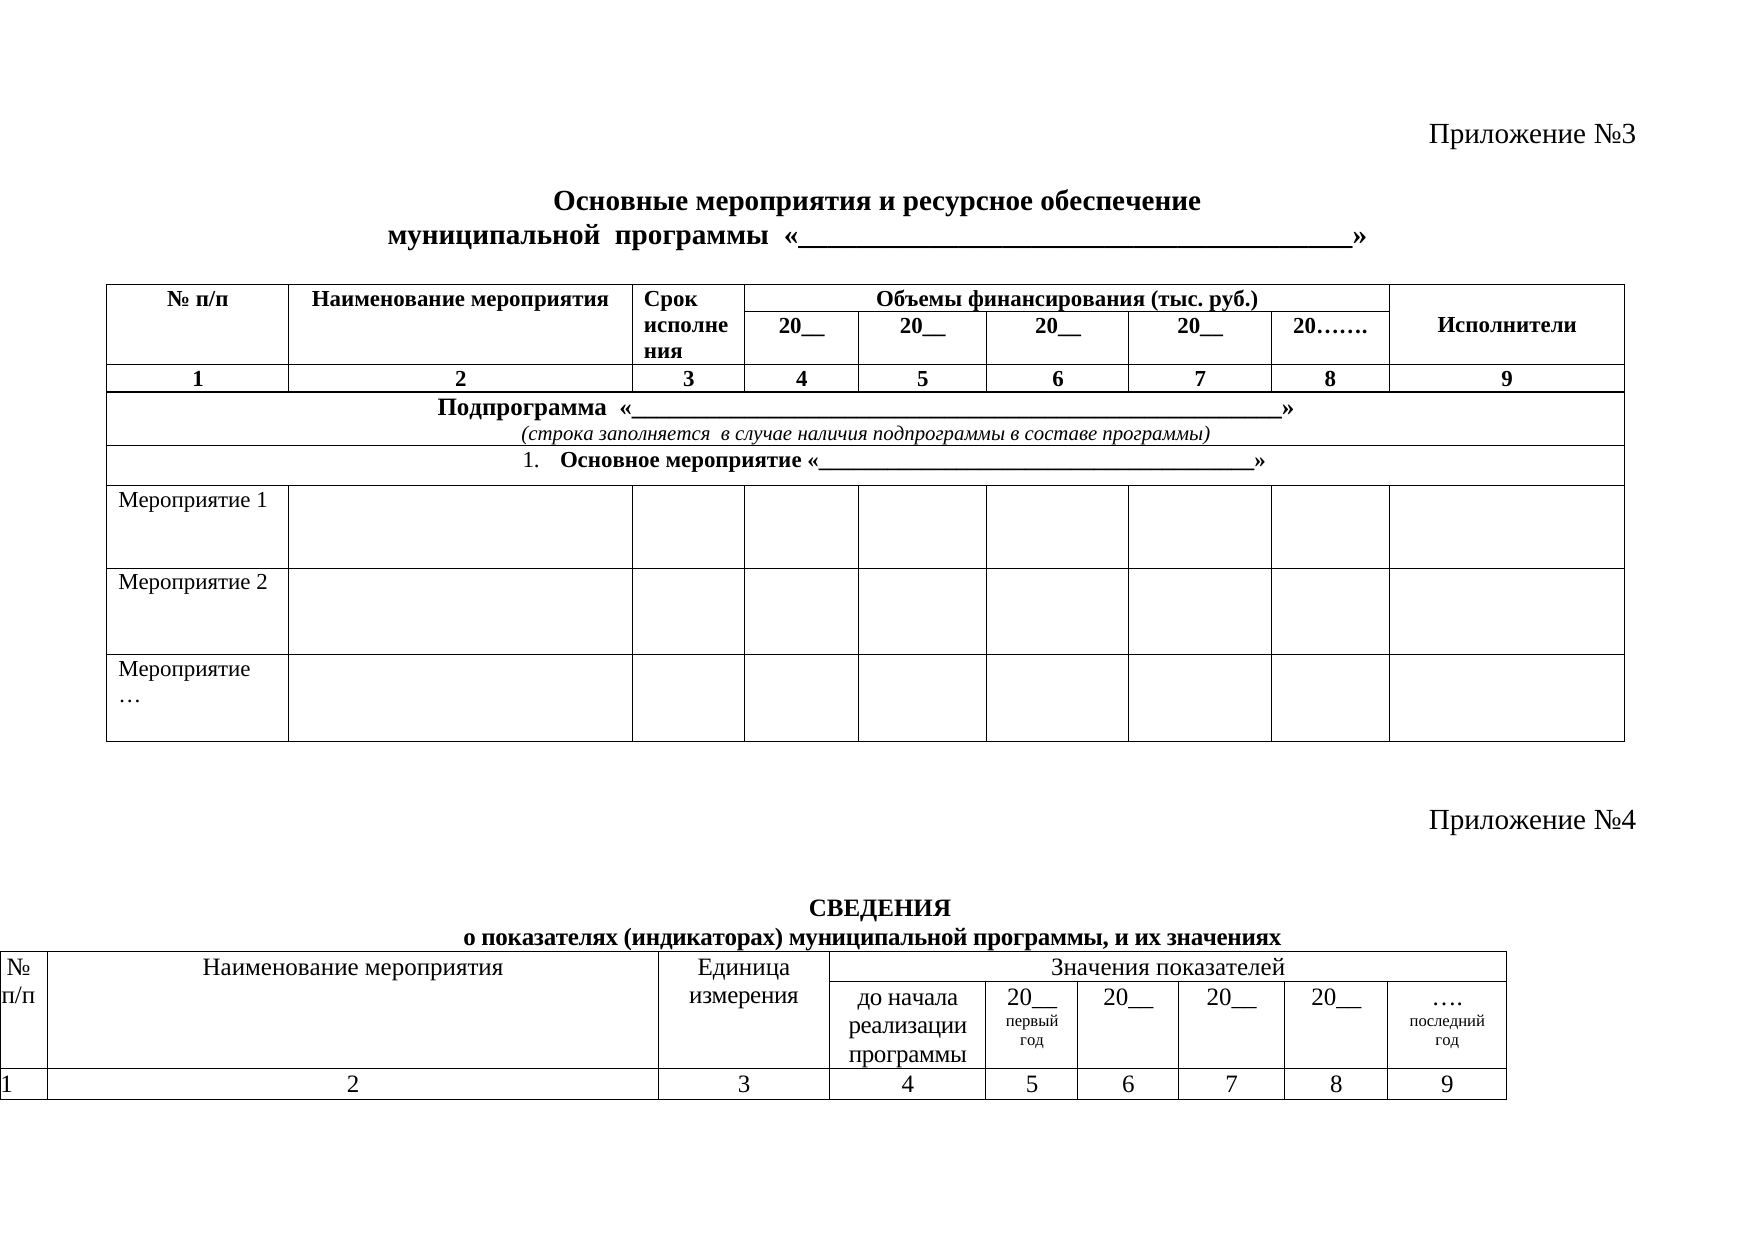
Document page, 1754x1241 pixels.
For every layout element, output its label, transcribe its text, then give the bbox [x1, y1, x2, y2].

table_cell [987, 569, 1128, 654]
table_cell 7 [1129, 365, 1271, 391]
table_cell 3 [659, 1069, 829, 1098]
table_cell 9 [1388, 1069, 1506, 1098]
table_header Наименование мероприятия [48, 952, 658, 1068]
table_header № п/п [107, 285, 288, 364]
table_cell 1 [107, 365, 288, 391]
table_cell 7 [1179, 1069, 1284, 1098]
table_cell 1 [1, 1069, 47, 1098]
table_cell Мероприятие 2 [107, 569, 288, 654]
table_cell 6 [1078, 1069, 1178, 1098]
text о показателях (индикаторах) муниципальной программы, и их значениях [103, 922, 1641, 951]
table_cell 20__ [745, 312, 858, 364]
table_header № п/п [1, 952, 47, 1068]
table_header Наименование мероприятия [289, 285, 632, 364]
table_cell [633, 486, 744, 567]
text СВЕДЕНИЯ [124, 893, 1636, 922]
table_cell [289, 655, 632, 741]
text муниципальной программы «______________________________________» [118, 217, 1636, 250]
table_cell [1129, 655, 1271, 741]
table_cell 9 [1390, 365, 1624, 391]
table_cell 5 [986, 1069, 1077, 1098]
table_cell 20__ [1129, 312, 1271, 364]
table_cell [289, 569, 632, 654]
table_cell 4 [745, 365, 858, 391]
table_cell 20__ [1179, 982, 1284, 1068]
table_cell [633, 655, 744, 741]
table_cell 3 [633, 365, 744, 391]
table_cell [1129, 486, 1271, 567]
text Приложение №3 [118, 117, 1636, 150]
table_cell [1272, 655, 1389, 741]
text Приложение №4 [118, 803, 1636, 836]
table_cell 20__ [1285, 982, 1387, 1068]
table_cell [289, 486, 632, 567]
table_cell 2 [289, 365, 632, 391]
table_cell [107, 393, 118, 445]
table_header Срок исполнения [633, 285, 744, 364]
table_cell [1390, 486, 1624, 567]
table_cell [859, 486, 986, 567]
table_cell 8 [1272, 365, 1389, 391]
table_cell Основное мероприятие «______________________________________» [107, 446, 1624, 485]
table_cell до начала реализации программы [830, 982, 985, 1068]
table_cell 4 [830, 1069, 985, 1098]
table_cell 20……. [1272, 312, 1389, 364]
table_cell [1272, 486, 1389, 567]
table_cell 6 [987, 365, 1128, 391]
table_cell [987, 486, 1128, 567]
table_header Значения показателей [830, 952, 1506, 981]
table_cell [1129, 569, 1271, 654]
text Основные мероприятия и ресурсное обеспечение [118, 183, 1636, 217]
table_cell Мероприятие … [107, 655, 288, 741]
table_header Объемы финансирования (тыс. руб.) [745, 285, 1389, 311]
table_cell [633, 569, 744, 654]
table_cell 2 [48, 1069, 658, 1098]
table_cell [745, 569, 858, 654]
table_cell [745, 655, 858, 741]
table_cell 20__ [859, 312, 986, 364]
table_cell [745, 486, 858, 567]
table_header Исполнители [1390, 285, 1624, 364]
table_cell [859, 655, 986, 741]
table_cell 8 [1285, 1069, 1387, 1098]
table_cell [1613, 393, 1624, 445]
table_cell Мероприятие 1 [107, 486, 288, 567]
table_cell [1272, 569, 1389, 654]
table_cell [1390, 569, 1624, 654]
table_cell 5 [859, 365, 986, 391]
table_cell [987, 655, 1128, 741]
table_cell [859, 569, 986, 654]
table_cell 20__ [987, 312, 1128, 364]
table_cell 20__ [1078, 982, 1178, 1068]
table_header Единица измерения [659, 952, 829, 1068]
table_cell [1390, 655, 1624, 741]
table_cell 20__ первый год [986, 982, 1077, 1068]
table_cell …. последний год [1388, 982, 1506, 1068]
